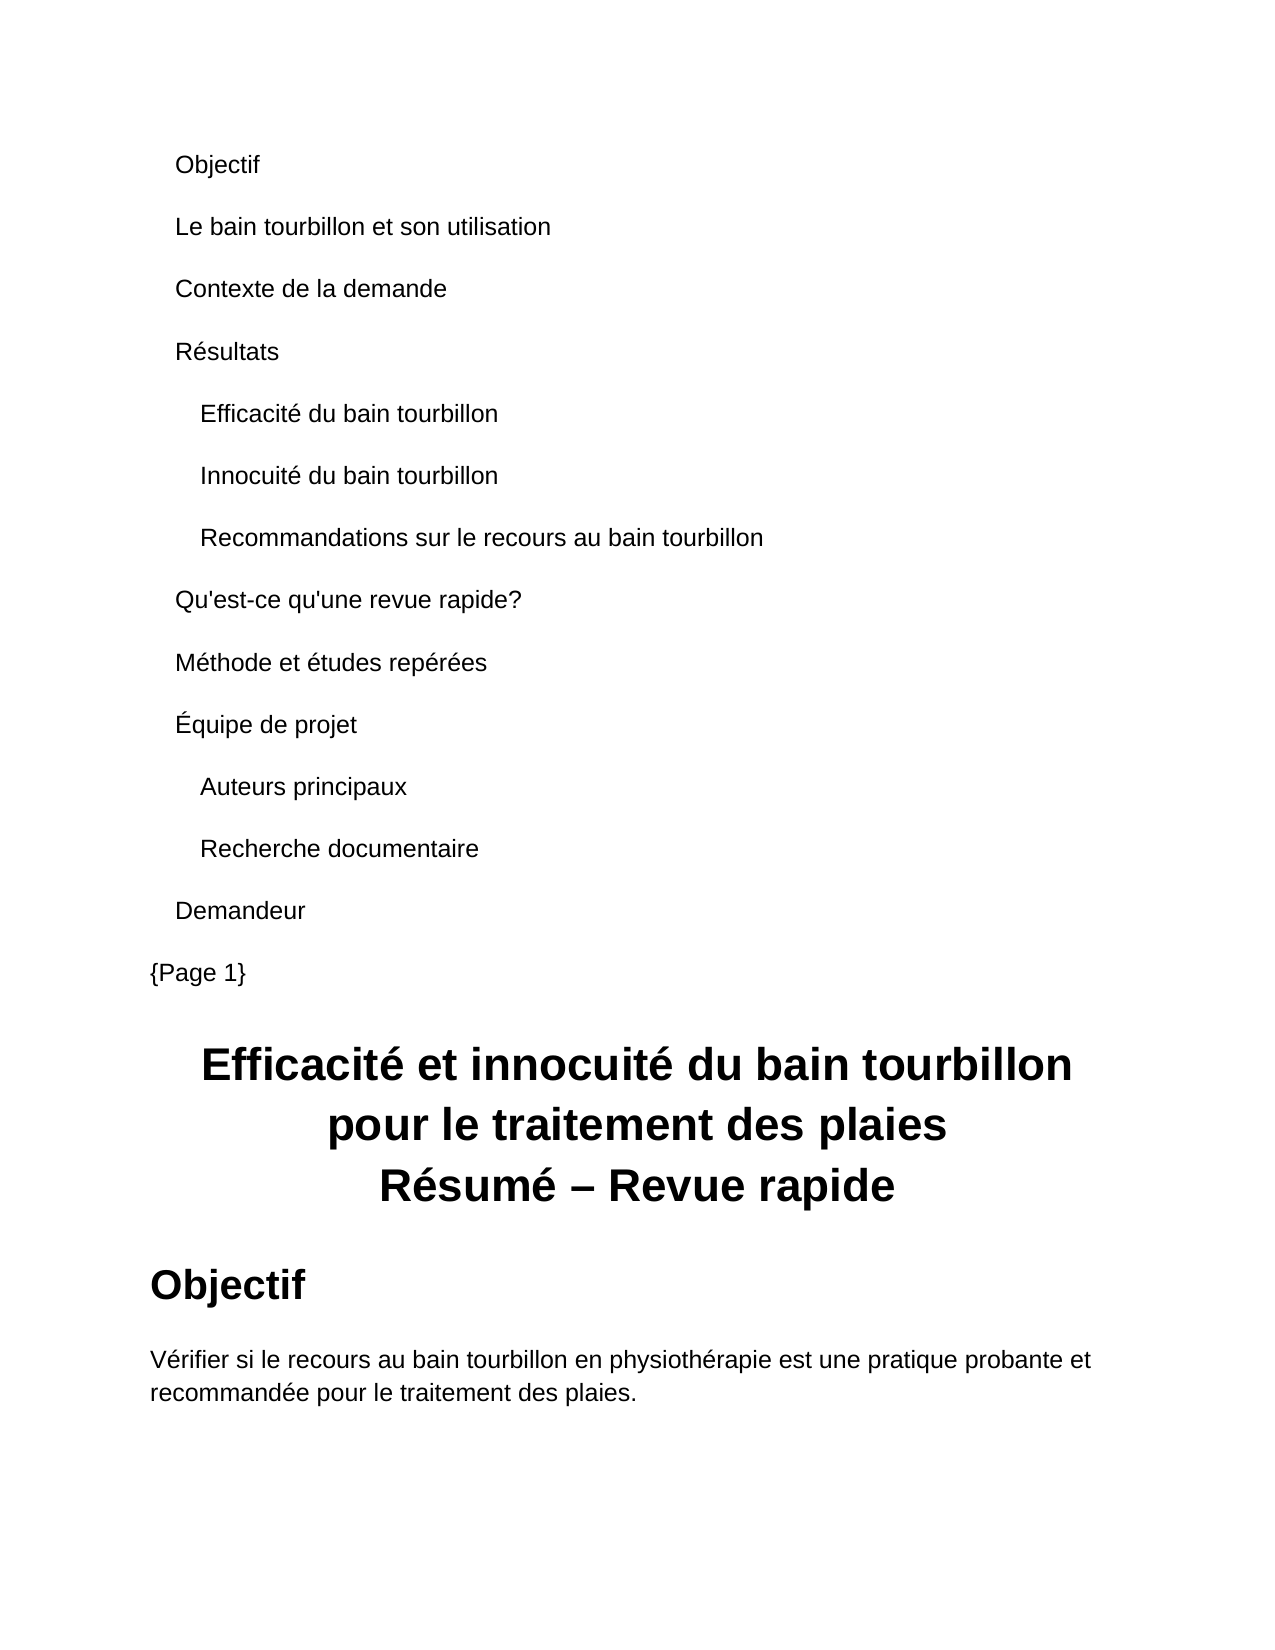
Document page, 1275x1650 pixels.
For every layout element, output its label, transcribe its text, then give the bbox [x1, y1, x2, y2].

text Méthode et études repérées [175, 647, 1125, 676]
text Recherche documentaire [200, 834, 1125, 863]
subtitle Objectif [150, 1261, 1125, 1308]
text {Page 1} [150, 958, 1125, 987]
text Qu'est-ce qu'une revue rapide? [175, 585, 1125, 614]
text Vérifier si le recours au bain tourbillon en physiothérapie est une pratique probante et recommandée pour le traitement des plaies. [150, 1345, 1125, 1407]
text Recommandations sur le recours au bain tourbillon [200, 523, 1125, 552]
text Contexte de la demande [175, 274, 1125, 303]
text Équipe de projet [175, 710, 1125, 738]
text Le bain tourbillon et son utilisation [175, 212, 1125, 241]
text Efficacité du bain tourbillon [200, 399, 1125, 427]
text Demandeur [175, 896, 1125, 925]
text Auteurs principaux [200, 772, 1125, 801]
text Résultats [175, 337, 1125, 365]
subtitle Efficacité et innocuité du bain tourbillon pour le traitement des plaies Résumé – Revue rapide [150, 1037, 1125, 1211]
text Objectif [175, 150, 1125, 179]
text Innocuité du bain tourbillon [200, 461, 1125, 490]
